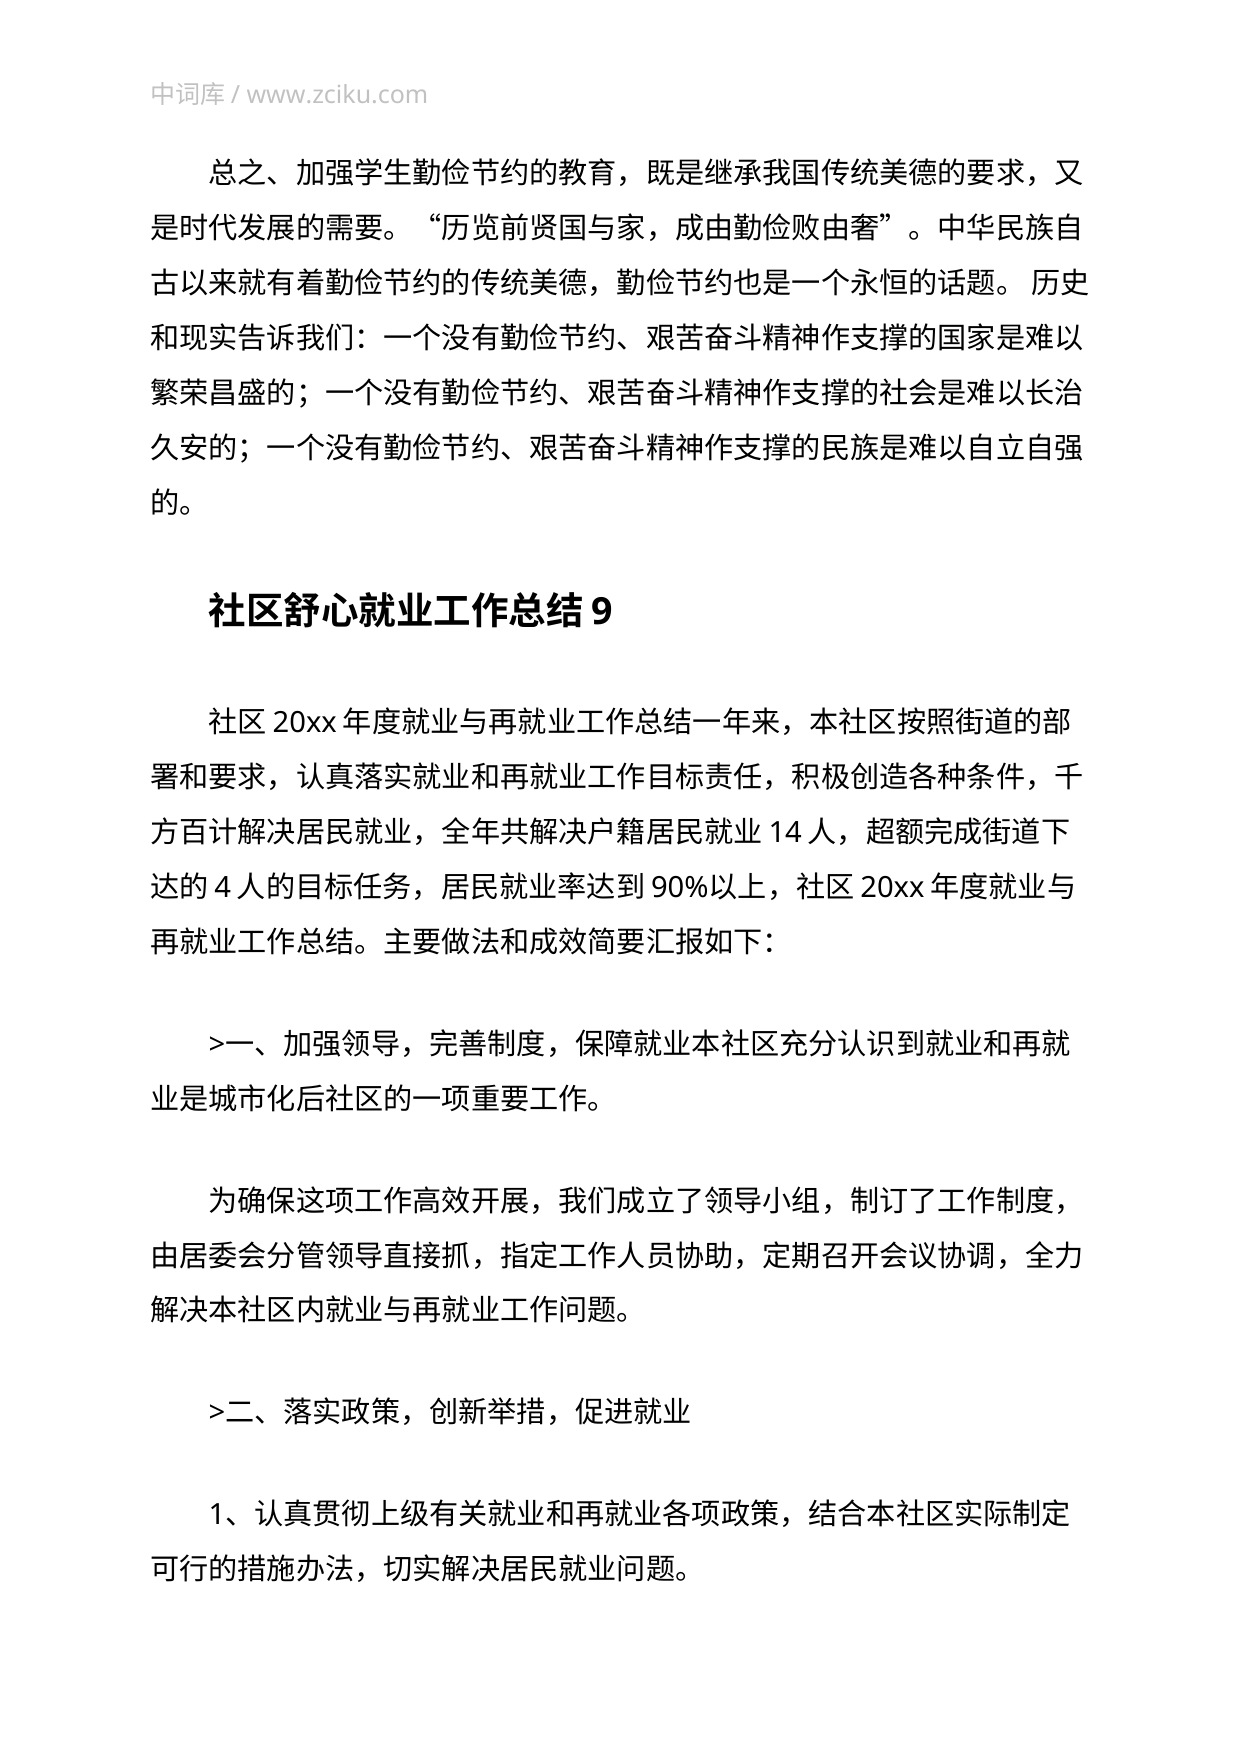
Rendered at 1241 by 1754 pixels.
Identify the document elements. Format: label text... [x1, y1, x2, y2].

text 1、认真贯彻上级有关就业和再就业各项政策，结合本社区实际制定可行的措施办法，切实解决居民就业问题。 [150, 1491, 1090, 1588]
text >二、落实政策，创新举措，促进就业 [150, 1389, 1090, 1431]
text 为确保这项工作高效开展，我们成立了领导小组，制订了工作制度，由居委会分管领导直接抓，指定工作人员协助，定期召开会议协调，全力解决本社区内就业与再就业工作问题。 [150, 1177, 1090, 1329]
text 总之、加强学生勤俭节约的教育，既是继承我国传统美德的要求，又是时代发展的需要。“历览前贤国与家，成由勤俭败由奢”。中华民族自古以来就有着勤俭节约的传统美德，勤俭节约也是一个永恒的话题。 历史和现实告诉我们：一个没有勤俭节约、艰苦奋斗精神作支撑的国家是难以繁荣昌盛的；一个没有勤俭节约、艰苦奋斗精神作支撑的社会是难以长治久安的；一个没有勤俭节约、艰苦奋斗精神作支撑的民族是难以自立自强的。 [150, 150, 1090, 522]
text >一、加强领导，完善制度，保障就业本社区充分认识到就业和再就业是城市化后社区的一项重要工作。 [150, 1020, 1090, 1118]
text 社区20xx年度就业与再就业工作总结一年来，本社区按照街道的部署和要求，认真落实就业和再就业工作目标责任，积极创造各种条件，千方百计解决居民就业，全年共解决户籍居民就业14人，超额完成街道下达的4人的目标任务，居民就业率达到90%以上，社区20xx年度就业与再就业工作总结。主要做法和成效简要汇报如下： [150, 699, 1090, 961]
text 社区舒心就业工作总结9 [150, 581, 1090, 636]
